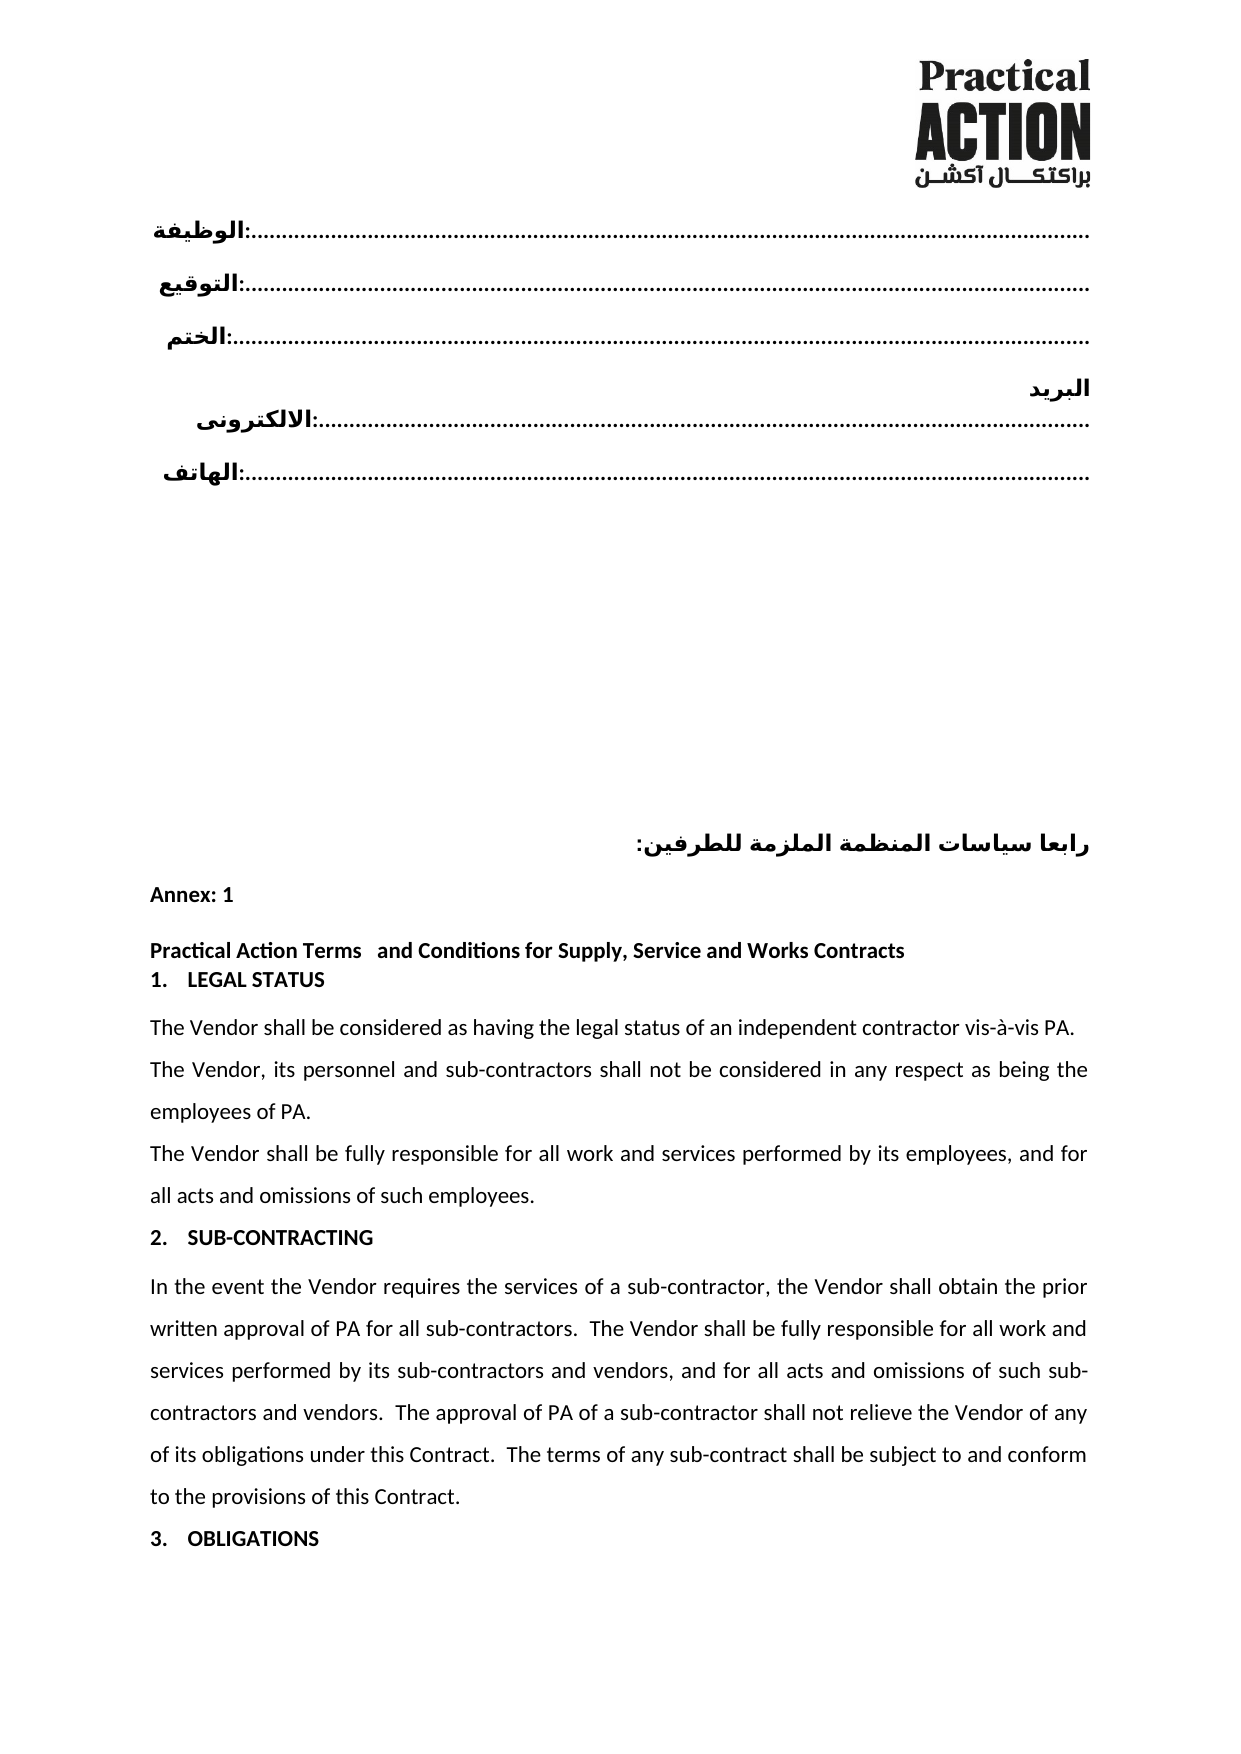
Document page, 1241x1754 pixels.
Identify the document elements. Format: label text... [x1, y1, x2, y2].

text Practical Action Terms and Conditions for Supply, Service and Works Contracts [150, 937, 1090, 965]
list OBLIGATIONS [150, 1524, 1090, 1552]
text In the event the Vendor requires the services of a sub-contractor, the Vendor shall obtain the prior written approval of PA for all sub-contractors. The Vendor shall be fully responsible for all work and services performed by its sub-contractors and vendors, and for all acts and omissions of such sub-contractors and vendors. The approval of PA of a sub-contractor shall not relieve the Vendor of any of its obligations under this Contract. The terms of any sub-contract shall be subject to and conform to the provisions of this Contract. [150, 1272, 1090, 1510]
text The Vendor shall be considered as having the legal status of an independent contractor vis-à-vis PA. [150, 1013, 1090, 1042]
list SUB-CONTRACTING [150, 1223, 1090, 1251]
list LEGAL STATUS [150, 965, 1090, 993]
text الوظيفة:......................................................................................................................................... [150, 216, 1090, 244]
text رابعا سياسات المنظمة الملزمة للطرفين: [150, 829, 1090, 856]
text Annex: 1 [150, 881, 1090, 909]
text الختم:............................................................................................................................................ [150, 322, 1090, 350]
text The Vendor shall be fully responsible for all work and services performed by its employees, and for all acts and omissions of such employees. [150, 1139, 1090, 1209]
text البريد الالكترونى:.............................................................................................................................. [150, 375, 1090, 433]
text الهاتف:.......................................................................................................................................... [150, 458, 1090, 486]
text The Vendor, its personnel and sub-contractors shall not be considered in any respect as being the employees of PA. [150, 1056, 1090, 1126]
text التوقيع:.......................................................................................................................................... [150, 269, 1090, 297]
picture [915, 59, 1091, 188]
